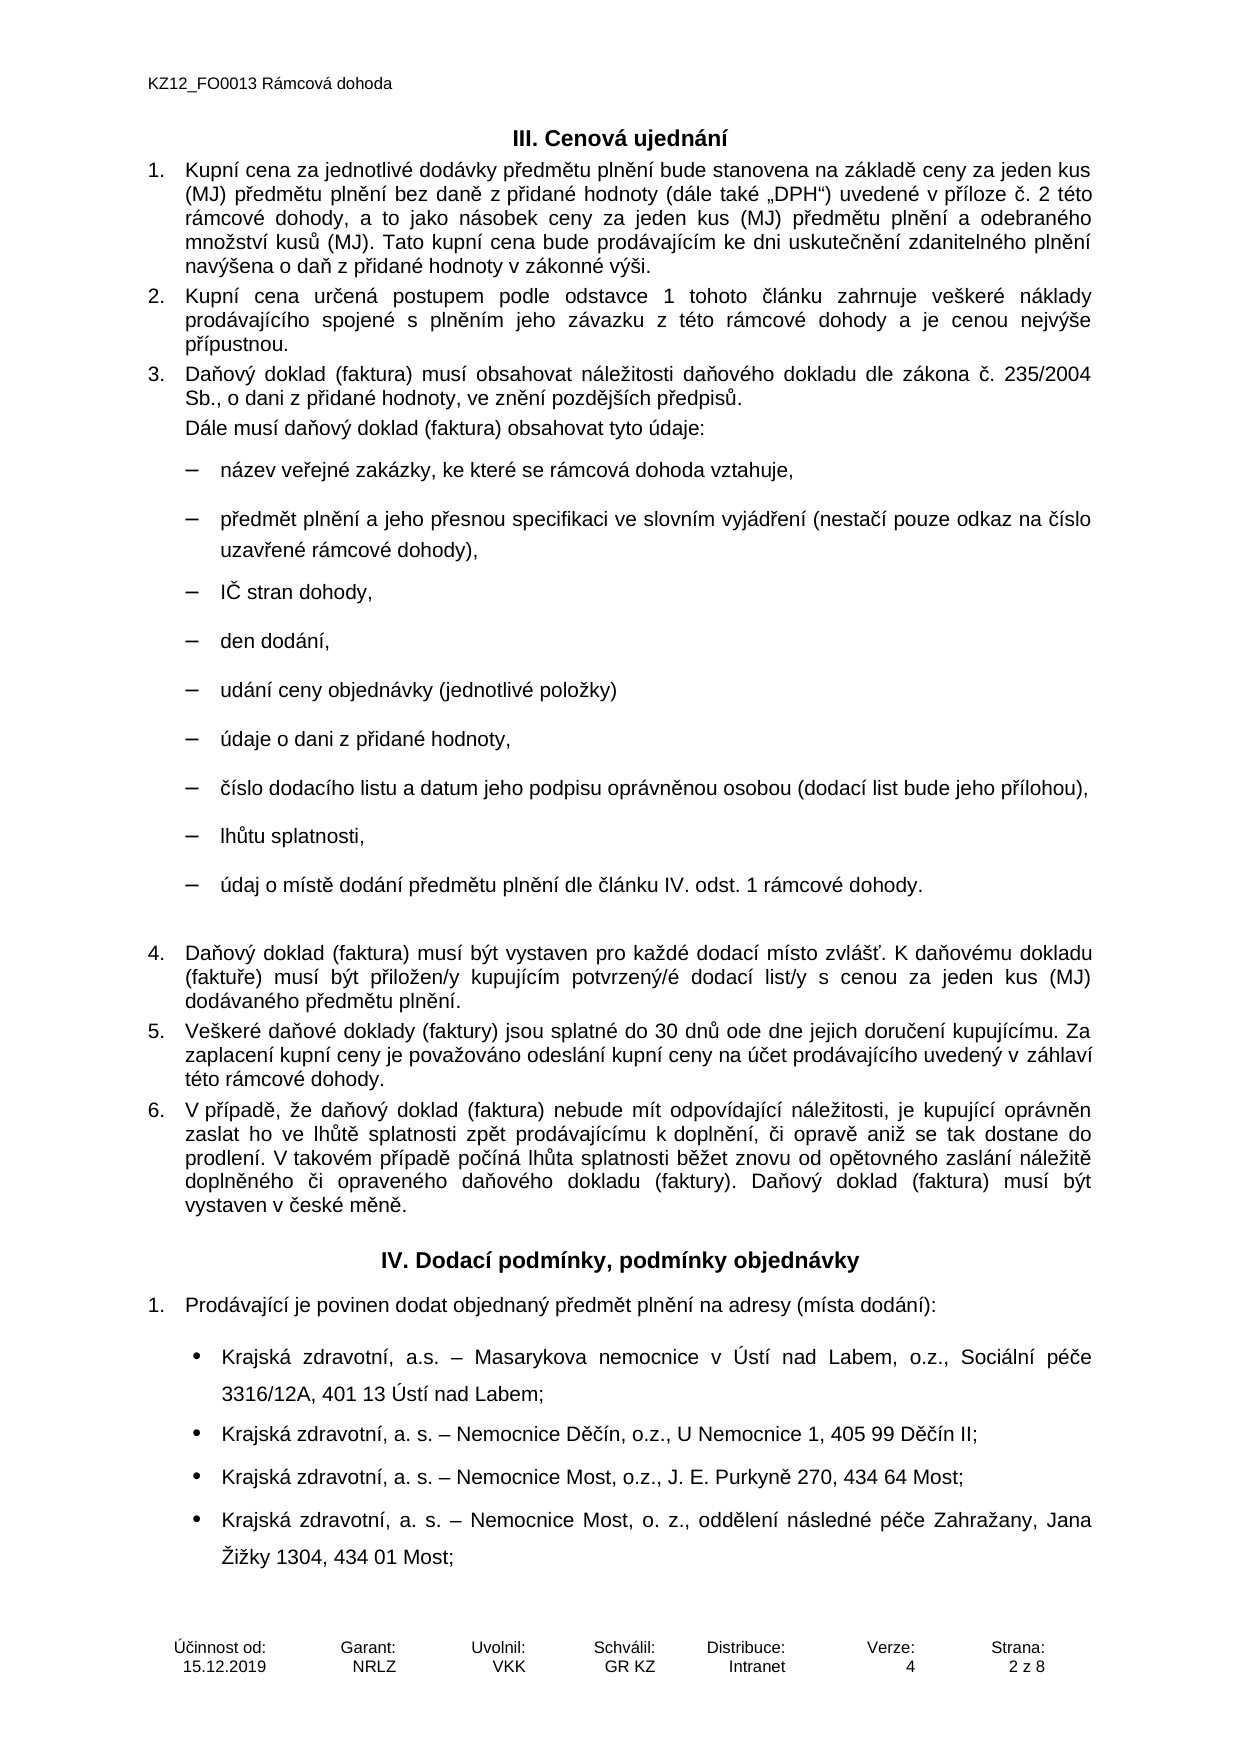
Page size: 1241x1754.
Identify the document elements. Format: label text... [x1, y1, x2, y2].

list udání ceny objednávky (jednotlivé položky) [183, 666, 1093, 709]
list Krajská zdravotní, a. s. – Nemocnice Most, o. z., oddělení následné péče Zahražany, Jana Žižky 1304, 434 01 Most; [192, 1504, 1093, 1569]
list Krajská zdravotní, a.s. – Masarykova nemocnice v Ústí nad Labem, o.z., Sociální péče 3316/12A, 401 13 Ústí nad Labem; [192, 1341, 1093, 1406]
list Krajská zdravotní, a. s. – Nemocnice Most, o.z., J. E. Purkyně 270, 434 64 Most; [192, 1461, 1093, 1490]
list V případě, že daňový doklad (faktura) nebude mít odpovídající náležitosti, je kupující oprávněn zaslat ho ve lhůtě splatnosti zpět prodávajícímu k doplnění, či opravě aniž se tak dostane do prodlení. V takovém případě počíná lhůta splatnosti běžet znovu od opětovného zaslání náležitě doplněného či opraveného daňového dokladu (faktury). Daňový doklad (faktura) musí být vystaven v české měně. [148, 1097, 1093, 1217]
list den dodání, [183, 617, 1093, 660]
list Kupní cena za jednotlivé dodávky předmětu plnění bude stanovena na základě ceny za jeden kus (MJ) předmětu plnění bez daně z přidané hodnoty (dále také „DPH“) uvedené v příloze č. 2 této rámcové dohody, a to jako násobek ceny za jeden kus (MJ) předmětu plnění a odebraného množství kusů (MJ). Tato kupní cena bude prodávajícím ke dni uskutečnění zdanitelného plnění navýšena o daň z přidané hodnoty v zákonné výši. [148, 158, 1093, 278]
list Krajská zdravotní, a. s. – Nemocnice Děčín, o.z., U Nemocnice 1, 405 99 Děčín II; [192, 1418, 1093, 1447]
subtitle IV. Dodací podmínky, podmínky objednávky [148, 1247, 1093, 1274]
list Prodávající je povinen dodat objednaný předmět plnění na adresy (místa dodání): [148, 1293, 1093, 1317]
list Kupní cena určená postupem podle odstavce 1 tohoto článku zahrnuje veškeré náklady prodávajícího spojené s plněním jeho závazku z této rámcové dohody a je cenou nejvýše přípustnou. [148, 284, 1093, 356]
list Daňový doklad (faktura) musí být vystaven pro každé dodací místo zvlášť. K daňovému dokladu (faktuře) musí být přiložen/y kupujícím potvrzený/é dodací list/y s cenou za jeden kus (MJ) dodávaného předmětu plnění. [148, 941, 1093, 1013]
list název veřejné zakázky, ke které se rámcová dohoda vztahuje, [183, 446, 1093, 489]
list údaje o dani z přidané hodnoty, [183, 715, 1093, 758]
list Veškeré daňové doklady (faktury) jsou splatné do 30 dnů ode dne jejich doručení kupujícímu. Za zaplacení kupní ceny je považováno odeslání kupní ceny na účet prodávajícího uvedený v záhlaví této rámcové dohody. [148, 1019, 1093, 1091]
list IČ stran dohody, [183, 568, 1093, 611]
list předmět plnění a jeho přesnou specifikaci ve slovním vyjádření (nestačí pouze odkaz na číslo uzavřené rámcové dohody), [183, 495, 1093, 562]
list Daňový doklad (faktura) musí obsahovat náležitosti daňového dokladu dle zákona č. 235/2004 Sb., o dani z přidané hodnoty, ve znění pozdějších předpisů. [148, 362, 1093, 410]
list lhůtu splatnosti, [183, 813, 1093, 856]
text Dále musí daňový doklad (faktura) obsahovat tyto údaje: [185, 416, 1093, 440]
list údaj o místě dodání předmětu plnění dle článku IV. odst. 1 rámcové dohody. [183, 862, 1093, 905]
list číslo dodacího listu a datum jeho podpisu oprávněnou osobou (dodací list bude jeho přílohou), [183, 764, 1093, 807]
subtitle III. Cenová ujednání [148, 125, 1093, 152]
